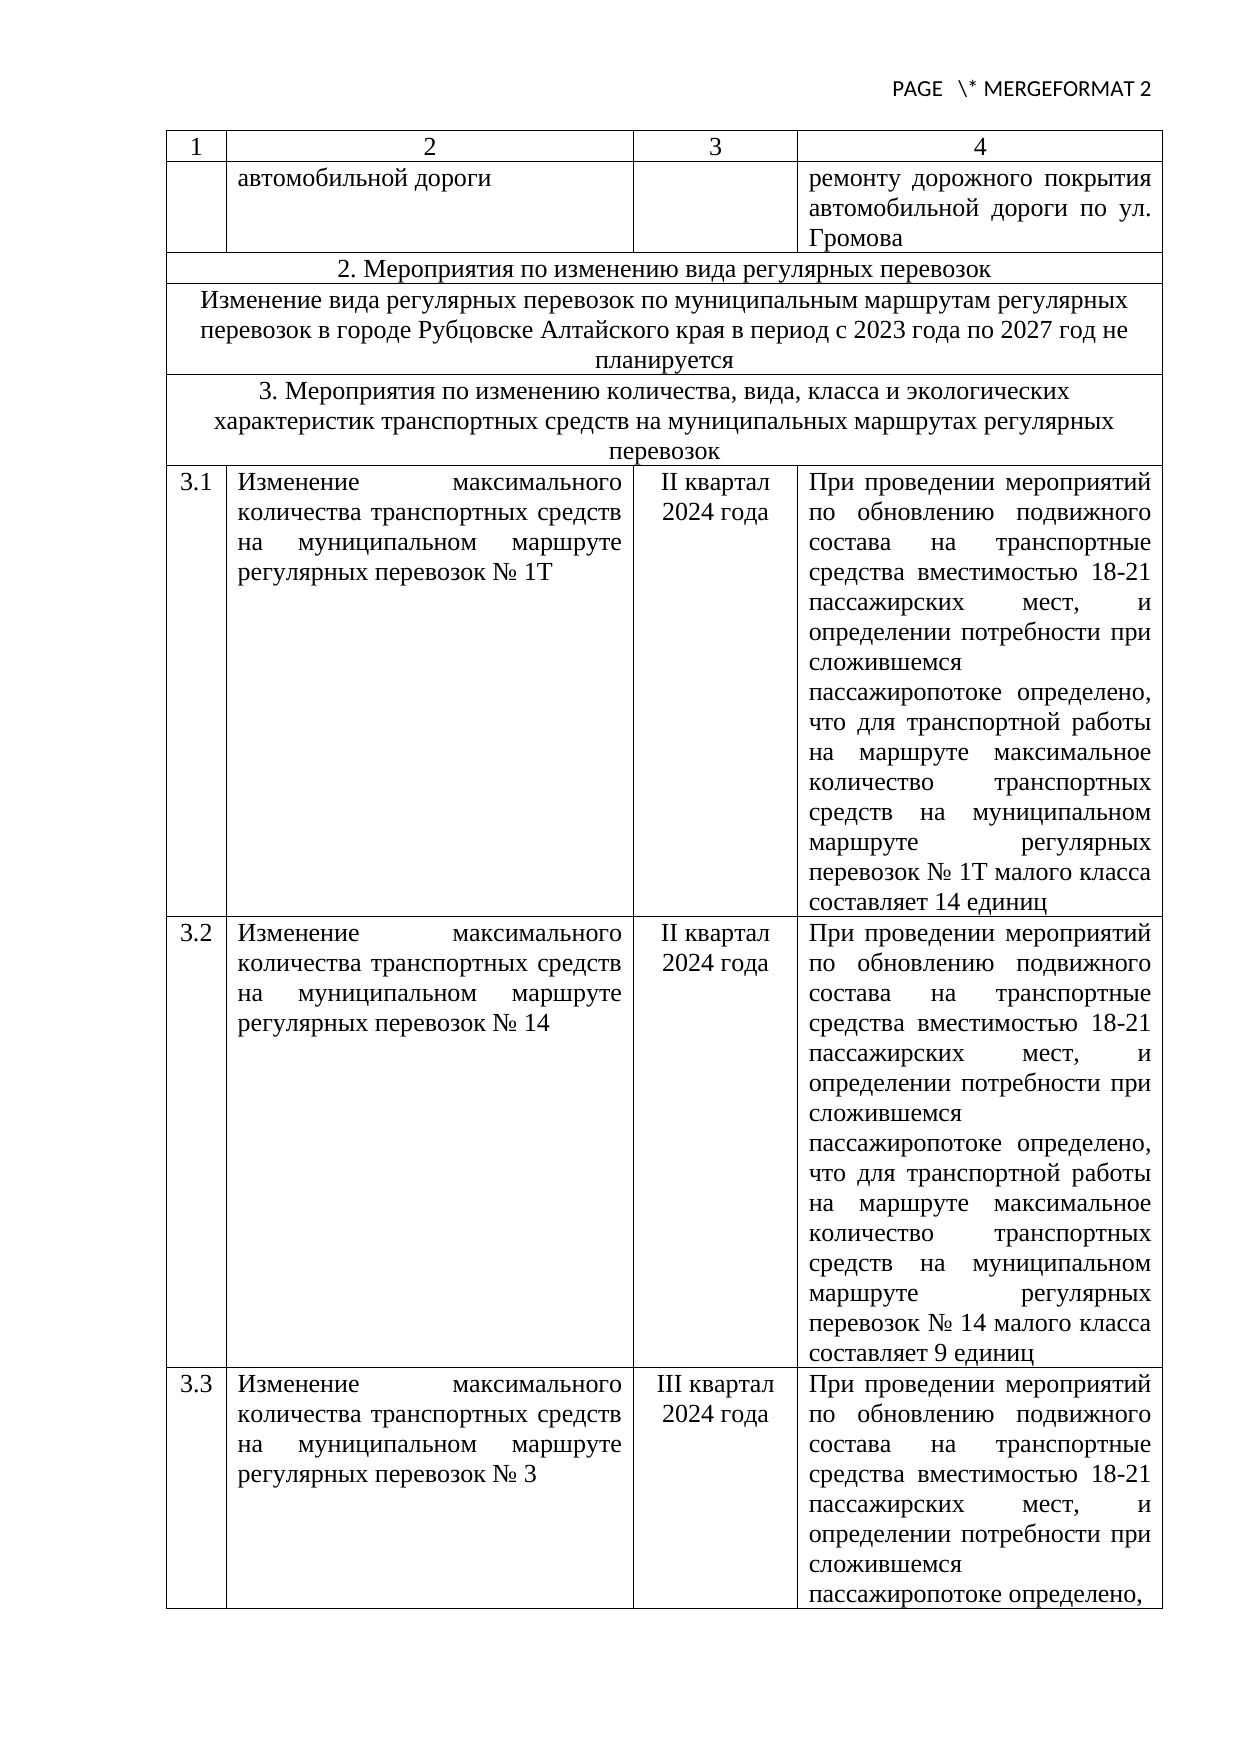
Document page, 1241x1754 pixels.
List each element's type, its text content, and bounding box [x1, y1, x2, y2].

table_cell 2. Мероприятия по изменению вида регулярных перевозок [167, 253, 1162, 283]
table_cell [167, 162, 226, 252]
table_cell Изменение максимального количества транспортных средств на муниципальном маршруте регулярных перевозок № 3 [227, 1368, 633, 1608]
table_cell 3 [634, 131, 797, 161]
table_cell ремонту дорожного покрытия автомобильной дороги по ул. Громова [798, 162, 1162, 252]
table_cell При проведении мероприятий по обновлению подвижного состава на транспортные средства вместимостью 18-21 пассажирских мест, и определении потребности при сложившемся пассажиропотоке определено, что для транспортной работы на маршруте максимальное количество транспортных средств на муниципальном маршруте регулярных перевозок № 1Т малого класса составляет 14 единиц [798, 466, 1162, 916]
table_cell Изменение максимального количества транспортных средств на муниципальном маршруте регулярных перевозок № 14 [227, 917, 633, 1367]
table_cell II квартал 2024 года [634, 466, 797, 916]
table_cell Изменение вида регулярных перевозок по муниципальным маршрутам регулярных перевозок в городе Рубцовске Алтайского края в период с 2023 года по 2027 год не планируется [167, 284, 1162, 374]
table_cell 3. Мероприятия по изменению количества, вида, класса и экологических характеристик транспортных средств на муниципальных маршрутах регулярных перевозок [167, 375, 1162, 465]
table_cell 1 [167, 131, 226, 161]
table_cell Изменение максимального количества транспортных средств на муниципальном маршруте регулярных перевозок № 1Т [227, 466, 633, 916]
table_cell II квартал 2024 года [634, 917, 797, 1367]
table_cell 2 [227, 131, 633, 161]
table_cell 4 [798, 131, 1162, 161]
table_cell При проведении мероприятий по обновлению подвижного состава на транспортные средства вместимостью 18-21 пассажирских мест, и определении потребности при сложившемся пассажиропотоке определено, [798, 1368, 1162, 1608]
table_cell 3.2 [167, 917, 226, 1367]
table_cell [634, 162, 797, 252]
table_cell 3.3 [167, 1368, 226, 1608]
table_cell автомобильной дороги [227, 162, 633, 252]
table_cell 3.1 [167, 466, 226, 916]
table_cell III квартал 2024 года [634, 1368, 797, 1608]
table_cell При проведении мероприятий по обновлению подвижного состава на транспортные средства вместимостью 18-21 пассажирских мест, и определении потребности при сложившемся пассажиропотоке определено, что для транспортной работы на маршруте максимальное количество транспортных средств на муниципальном маршруте регулярных перевозок № 14 малого класса составляет 9 единиц [798, 917, 1162, 1367]
